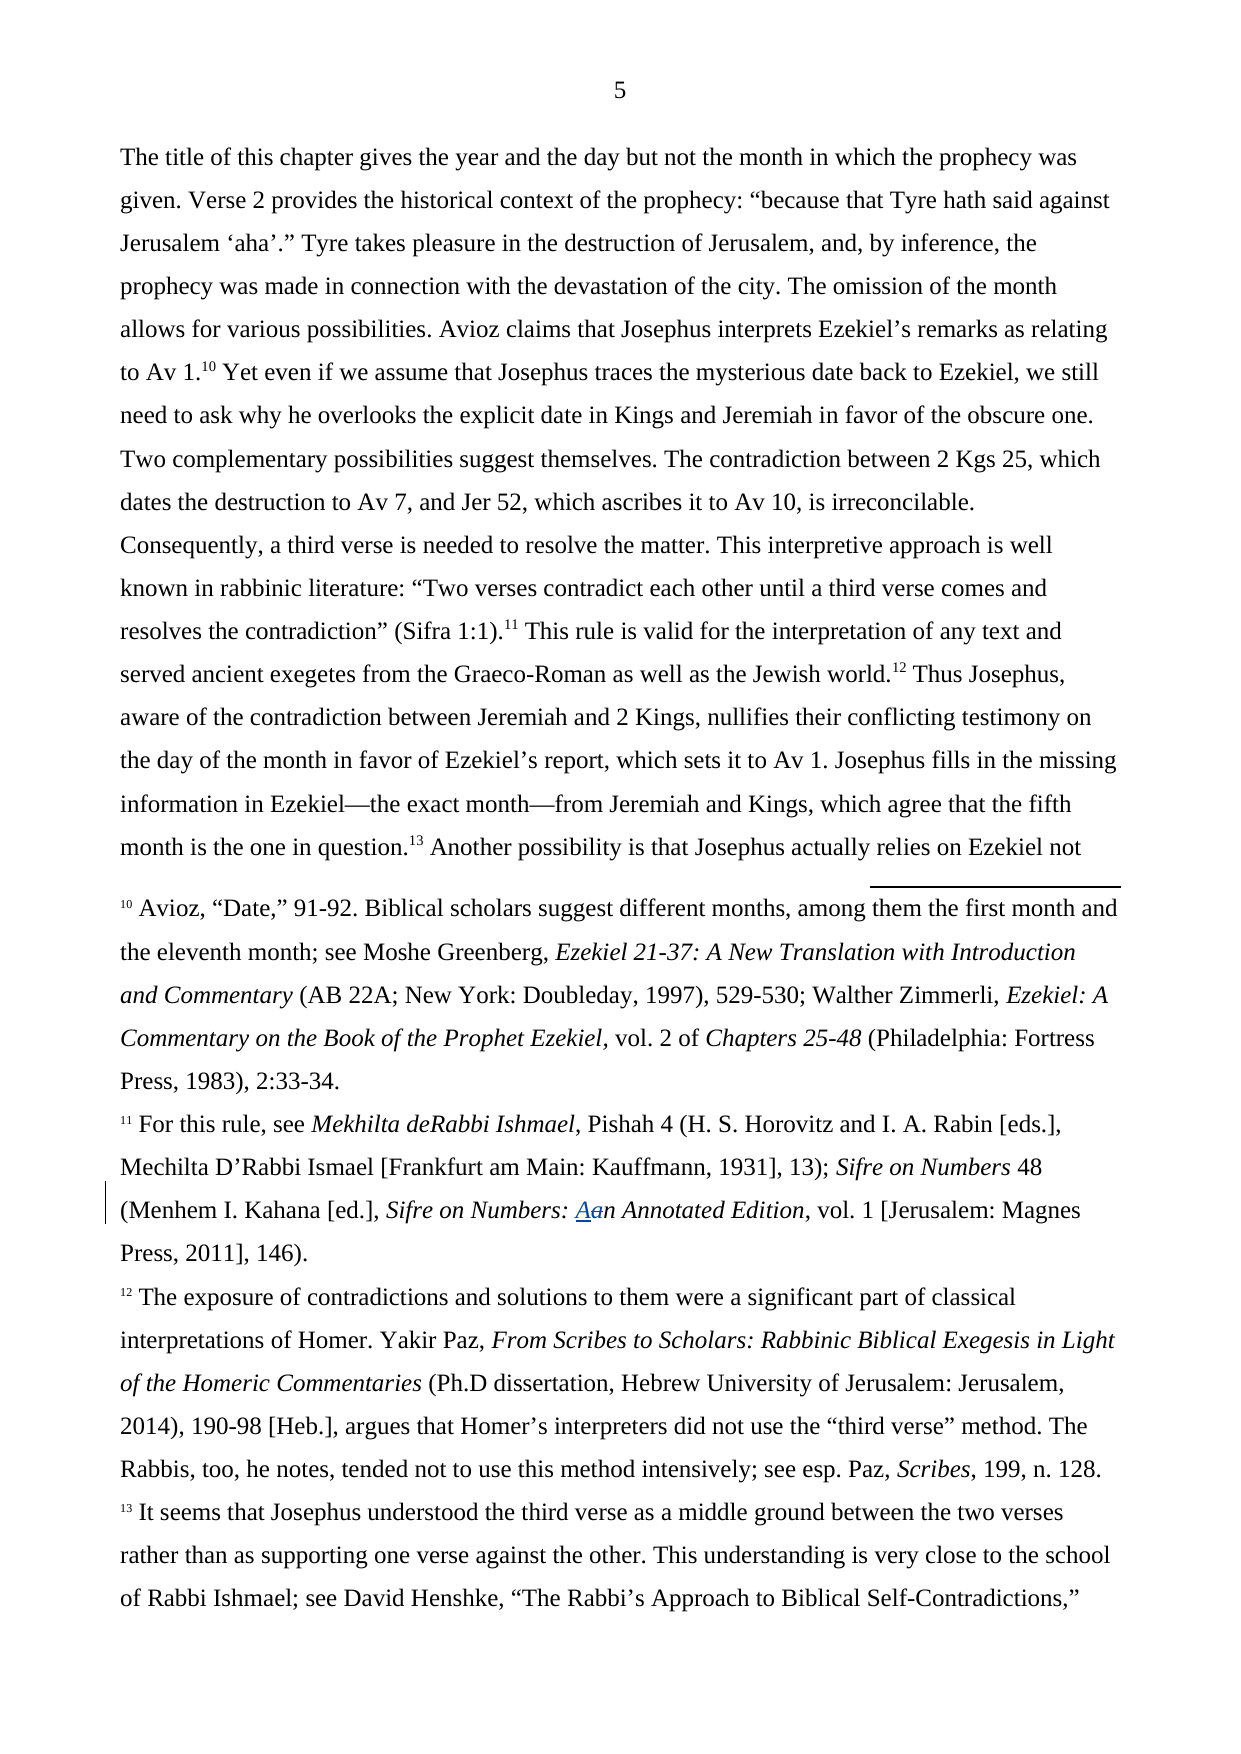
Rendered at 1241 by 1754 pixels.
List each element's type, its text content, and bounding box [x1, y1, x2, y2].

text The title of this chapter gives the year and the day but not the month in which the prophecy was given. Verse 2 provides the historical context of the prophecy: “because that Tyre hath said against Jerusalem ‘aha’.” Tyre takes pleasure in the destruction of Jerusalem, and, by inference, the prophecy was made in connection with the devastation of the city. The omission of the month allows for various possibilities. Avioz claims that Josephus interprets Ezekiel’s remarks as relating to Av 1. Yet even if we assume that Josephus traces the mysterious date back to Ezekiel, we still need to ask why he overlooks the explicit date in Kings and Jeremiah in favor of the obscure one. Two complementary possibilities suggest themselves. The contradiction between 2 Kgs 25, which dates the destruction to Av 7, and Jer 52, which ascribes it to Av 10, is irreconcilable. Consequently, a third verse is needed to resolve the matter. This interpretive approach is well known in rabbinic literature: “Two verses contradict each other until a third verse comes and resolves the contradiction” (Sifra 1:1). This rule is valid for the interpretation of any text and served ancient exegetes from the Graeco-Roman as well as the Jewish world. Thus Josephus, aware of the contradiction between Jeremiah and 2 Kings, nullifies their conflicting testimony on the day of the month in favor of Ezekiel’s report, which sets it to Av 1. Josephus fills in the missing information in Ezekiel—the exact month—from Jeremiah and Kings, which agree that the fifth month is the one in question. Another possibility is that Josephus actually relies on Ezekiel not only due to the contradiction between 2 Kings and Jeremiah, but also, and more importantly, because in Ezekiel, the date of the destruction is reinforced by an ancient tradition. [120, 142, 1120, 861]
